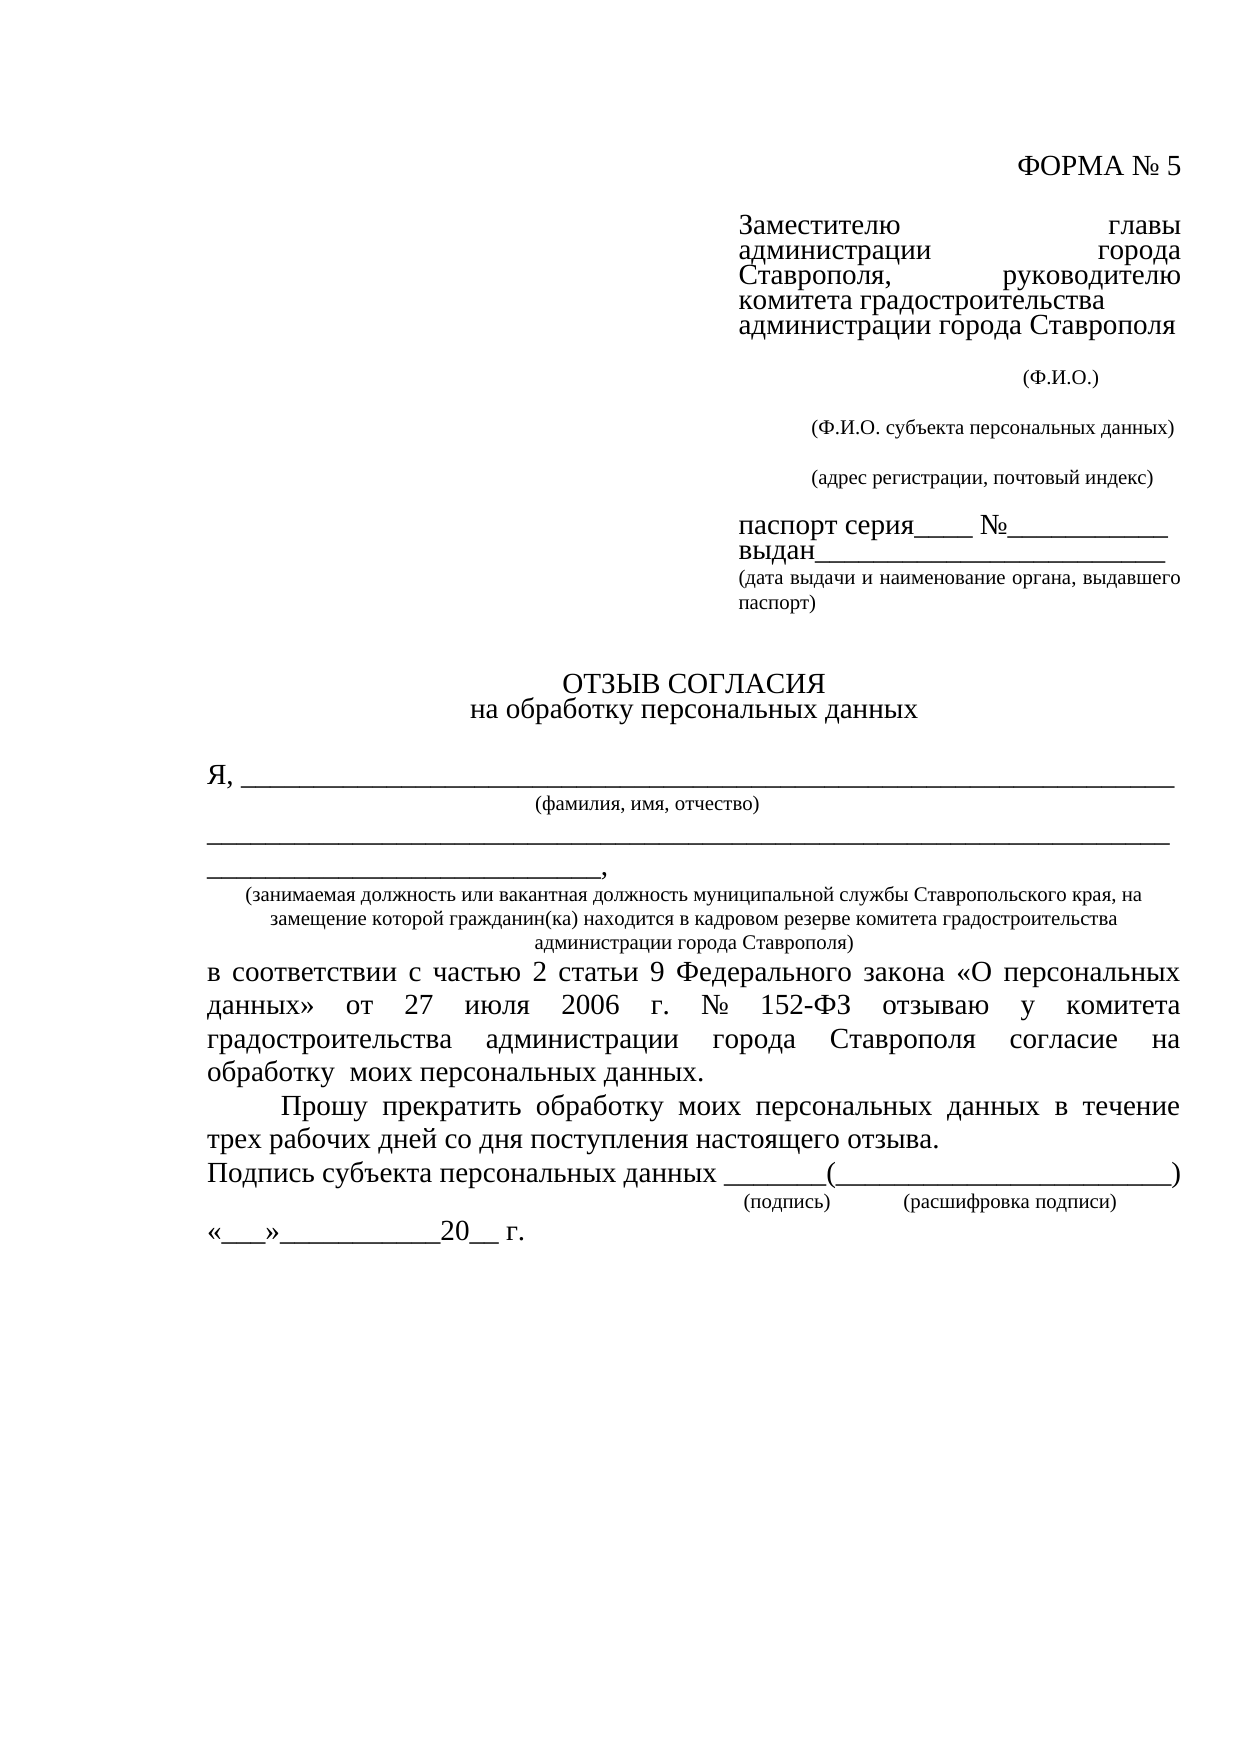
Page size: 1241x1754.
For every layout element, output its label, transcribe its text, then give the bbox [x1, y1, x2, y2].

text (фамилия, имя, отчество) [207, 790, 1181, 814]
text _____________________________________________________________________________________________, [207, 814, 1181, 882]
text в соответствии с частью 2 статьи 9 Федерального закона «О персональных данных» от 27 июля 2006 г. № 152-ФЗ отзываю у комитета градостроительства администрации города Ставрополя согласие на обработку моих персональных данных. [207, 954, 1181, 1088]
text (дата выдачи и наименование органа, выдавшего паспорт) [738, 565, 1181, 615]
text (адрес регистрации, почтовый индекс) [738, 465, 1181, 490]
text Я, ________________________________________________________________ [207, 757, 1181, 790]
text «___»___________20__ г. [207, 1213, 1181, 1246]
text ФОРМА № 5 [207, 148, 1181, 181]
text Прошу прекратить обработку моих персональных данных в течение трех рабочих дней со дня поступления настоящего отзыва. [207, 1088, 1181, 1155]
text паспорт серия____ №___________ [738, 515, 1181, 540]
text администрации города Ставрополя [738, 315, 1181, 340]
text выдан________________________ [738, 540, 1181, 565]
text (занимаемая должность или вакантная должность муниципальной службы Ставропольского края, на замещение которой гражданин(ка) находится в кадровом резерве комитета градостроительства администрации города Ставрополя) [207, 882, 1181, 954]
text (Ф.И.О. субъекта персональных данных) [738, 415, 1181, 440]
text ОТЗЫВ СОГЛАСИЯ [207, 673, 1181, 698]
text на обработку персональных данных [207, 698, 1181, 723]
text Подпись субъекта персональных данных _______(_______________________) [207, 1155, 1181, 1188]
text Заместителю главы администрации города Ставрополя, руководителю комитета градостроительства [738, 215, 1181, 315]
text (подпись) (расшифровка подписи) [207, 1188, 1181, 1213]
text (Ф.И.О.) [738, 365, 1181, 390]
